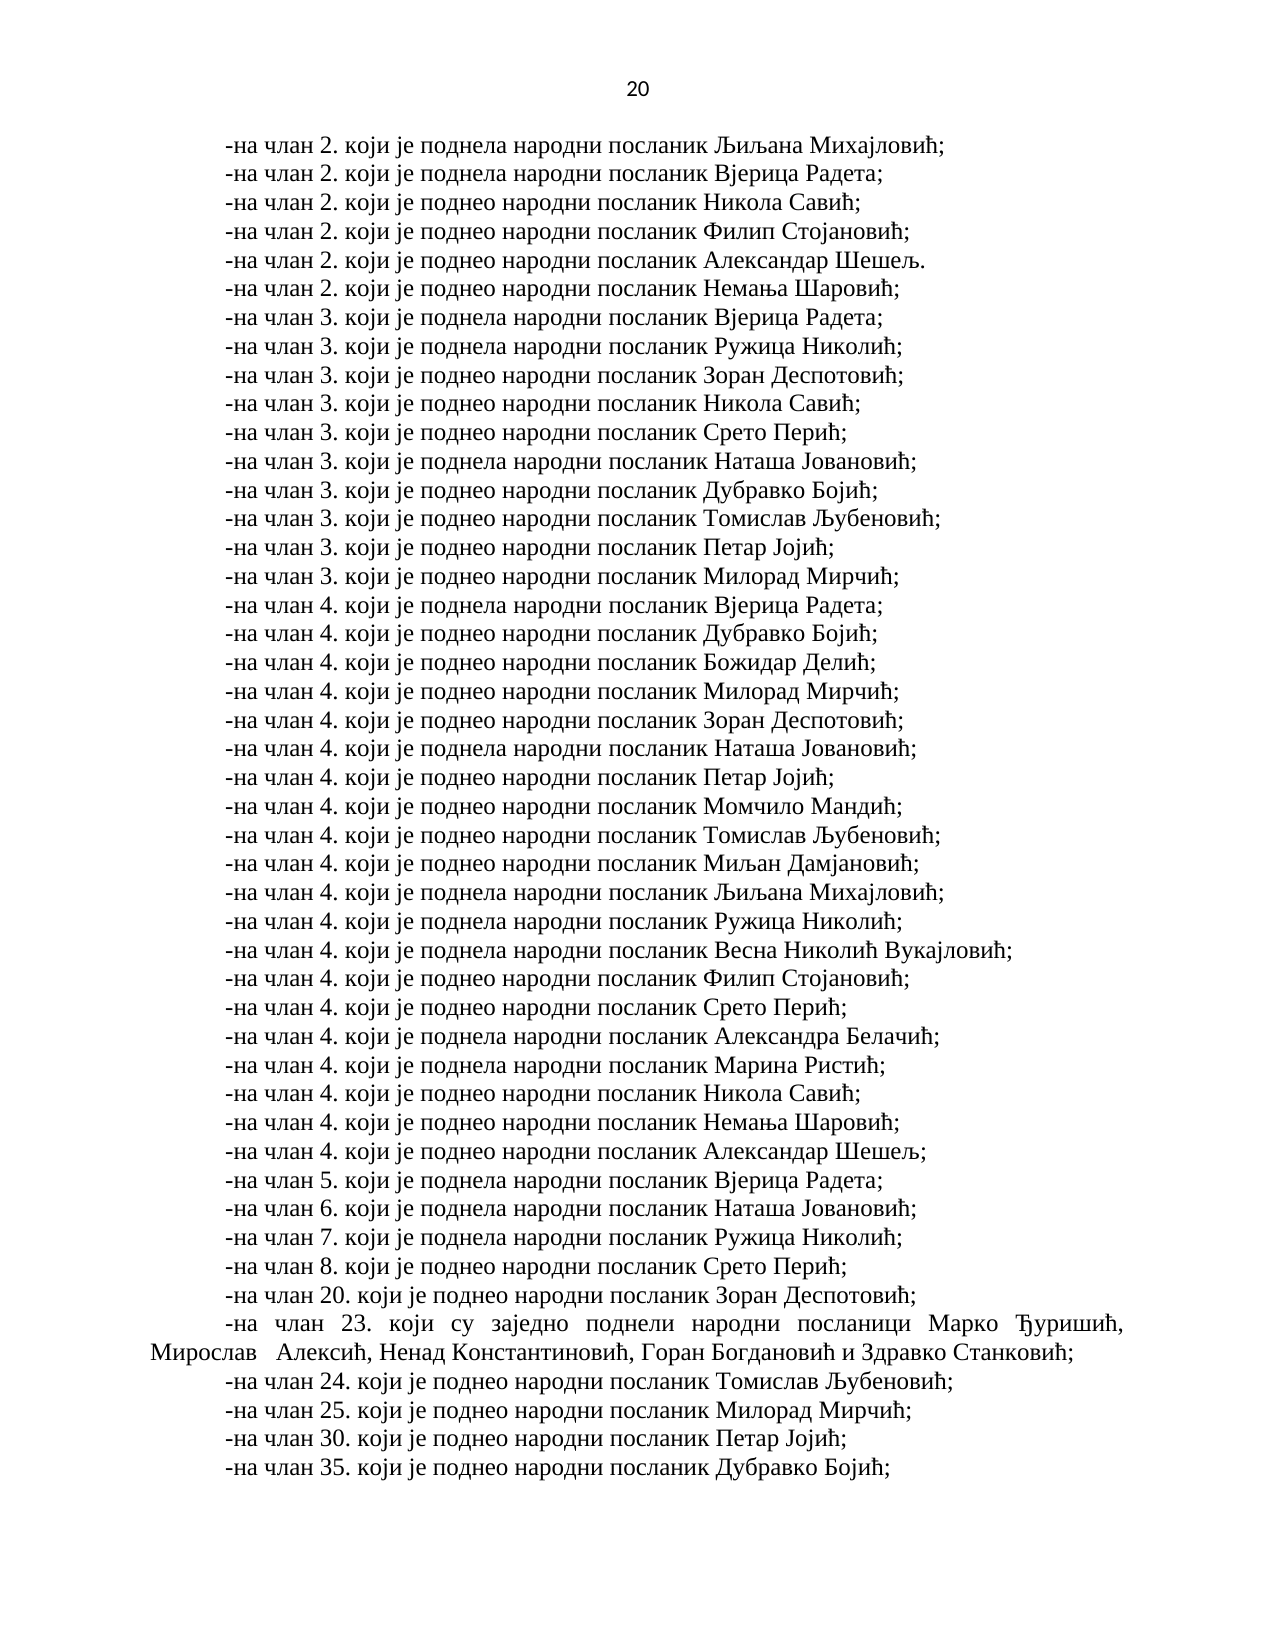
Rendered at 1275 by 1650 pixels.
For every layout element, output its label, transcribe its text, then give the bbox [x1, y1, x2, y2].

text -на члан 4. који је поднео народни посланик Миљан Дамјановић; [150, 848, 1125, 877]
text -на члан 4. који је поднео народни посланик Филип Стојановић; [150, 963, 1125, 992]
text -на члан 4. који је поднео народни посланик Срето Перић; [150, 992, 1125, 1021]
text -на члан 4. који је поднела народни посланик Љиљана Михајловић; [150, 877, 1125, 906]
text -на члан 4. који је поднео народни посланик Александар Шешељ; [150, 1136, 1125, 1165]
text -на члан 4. који је поднела народни посланик Весна Николић Вукајловић; [150, 935, 1125, 963]
text -на члан 24. који је поднео народни посланик Томислав Љубеновић; [150, 1366, 1125, 1395]
text -на члан 3. који је поднео народни посланик Дубравко Бојић; [150, 475, 1125, 503]
text -на члан 30. који је поднео народни посланик Петар Јојић; [150, 1423, 1125, 1452]
text -на члан 4. који је поднео народни посланик Петар Јојић; [150, 762, 1125, 791]
text -на члан 3. који је поднео народни посланик Зоран Деспотовић; [150, 360, 1125, 388]
text -на члан 4. који је поднела народни посланик Наташа Јовановић; [150, 733, 1125, 762]
text -на члан 4. који је поднео народни посланик Зоран Деспотовић; [150, 705, 1125, 733]
text -на члан 35. који је поднео народни посланик Дубравко Бојић; [150, 1452, 1125, 1481]
text -на члан 4. који је поднео народни посланик Немања Шаровић; [150, 1107, 1125, 1136]
text -на члан 7. који је поднела народни посланик Ружица Николић; [150, 1222, 1125, 1251]
text -на члан 2. који је поднео народни посланик Филип Стојановић; [150, 216, 1125, 245]
text -на члан 3. који је поднела народни посланик Вјерица Радета; [150, 302, 1125, 331]
text -на члан 4. који је поднела народни посланик Марина Ристић; [150, 1050, 1125, 1078]
text -на члан 8. који је поднео народни посланик Срето Перић; [150, 1251, 1125, 1280]
text -на члан 4. који је поднео народни посланик Томислав Љубеновић; [150, 820, 1125, 848]
text -на члан 4. који је поднела народни посланик Ружица Николић; [150, 906, 1125, 935]
text -на члан 4. који је поднео народни посланик Момчило Мандић; [150, 791, 1125, 820]
text -на члан 25. који је поднео народни посланик Милорад Мирчић; [150, 1395, 1125, 1423]
text -на члан 3. који је поднео народни посланик Срето Перић; [150, 417, 1125, 446]
text -на члан 3. који је поднела народни посланик Наташа Јовановић; [150, 446, 1125, 475]
text -на члан 3. који је поднела народни посланик Ружица Николић; [150, 331, 1125, 360]
text -на члан 4. који је поднео народни посланик Никола Савић; [150, 1078, 1125, 1107]
text -на члан 3. који је поднео народни посланик Никола Савић; [150, 388, 1125, 417]
text -на члан 4. који је поднео народни посланик Божидар Делић; [150, 647, 1125, 676]
text -на члан 3. који је поднео народни посланик Томислав Љубеновић; [150, 503, 1125, 532]
text -на члан 6. који је поднела народни посланик Наташа Јовановић; [150, 1193, 1125, 1222]
text -на члан 3. који је поднео народни посланик Петар Јојић; [150, 532, 1125, 561]
text -на члан 4. који је поднео народни посланик Дубравко Бојић; [150, 618, 1125, 647]
text -на члан 4. који је поднела народни посланик Вјерица Радета; [150, 590, 1125, 618]
text -на члан 2. који је поднела народни посланик Љиљана Михајловић; [150, 130, 1125, 158]
text -на члан 2. који је поднео народни посланик Александар Шешељ. [150, 245, 1125, 273]
text -на члан 23. који су заједно поднели народни посланици Марко Ђуришић, Мирослав Алексић, Ненад Константиновић, Горан Богдановић и Здравко Станковић; [150, 1308, 1125, 1366]
text -на члан 20. који је поднео народни посланик Зоран Деспотовић; [150, 1280, 1125, 1308]
text -на члан 4. који је поднела народни посланик Александра Белачић; [150, 1021, 1125, 1050]
text -на члан 5. који је поднела народни посланик Вјерица Радета; [150, 1165, 1125, 1193]
text -на члан 2. који је поднео народни посланик Немања Шаровић; [150, 273, 1125, 302]
text -на члан 3. који је поднео народни посланик Милорад Мирчић; [150, 561, 1125, 590]
text -на члан 2. који је поднела народни посланик Вјерица Радета; [150, 158, 1125, 187]
text -на члан 4. који је поднео народни посланик Милорад Мирчић; [150, 676, 1125, 705]
text -на члан 2. који је поднео народни посланик Никола Савић; [150, 187, 1125, 216]
